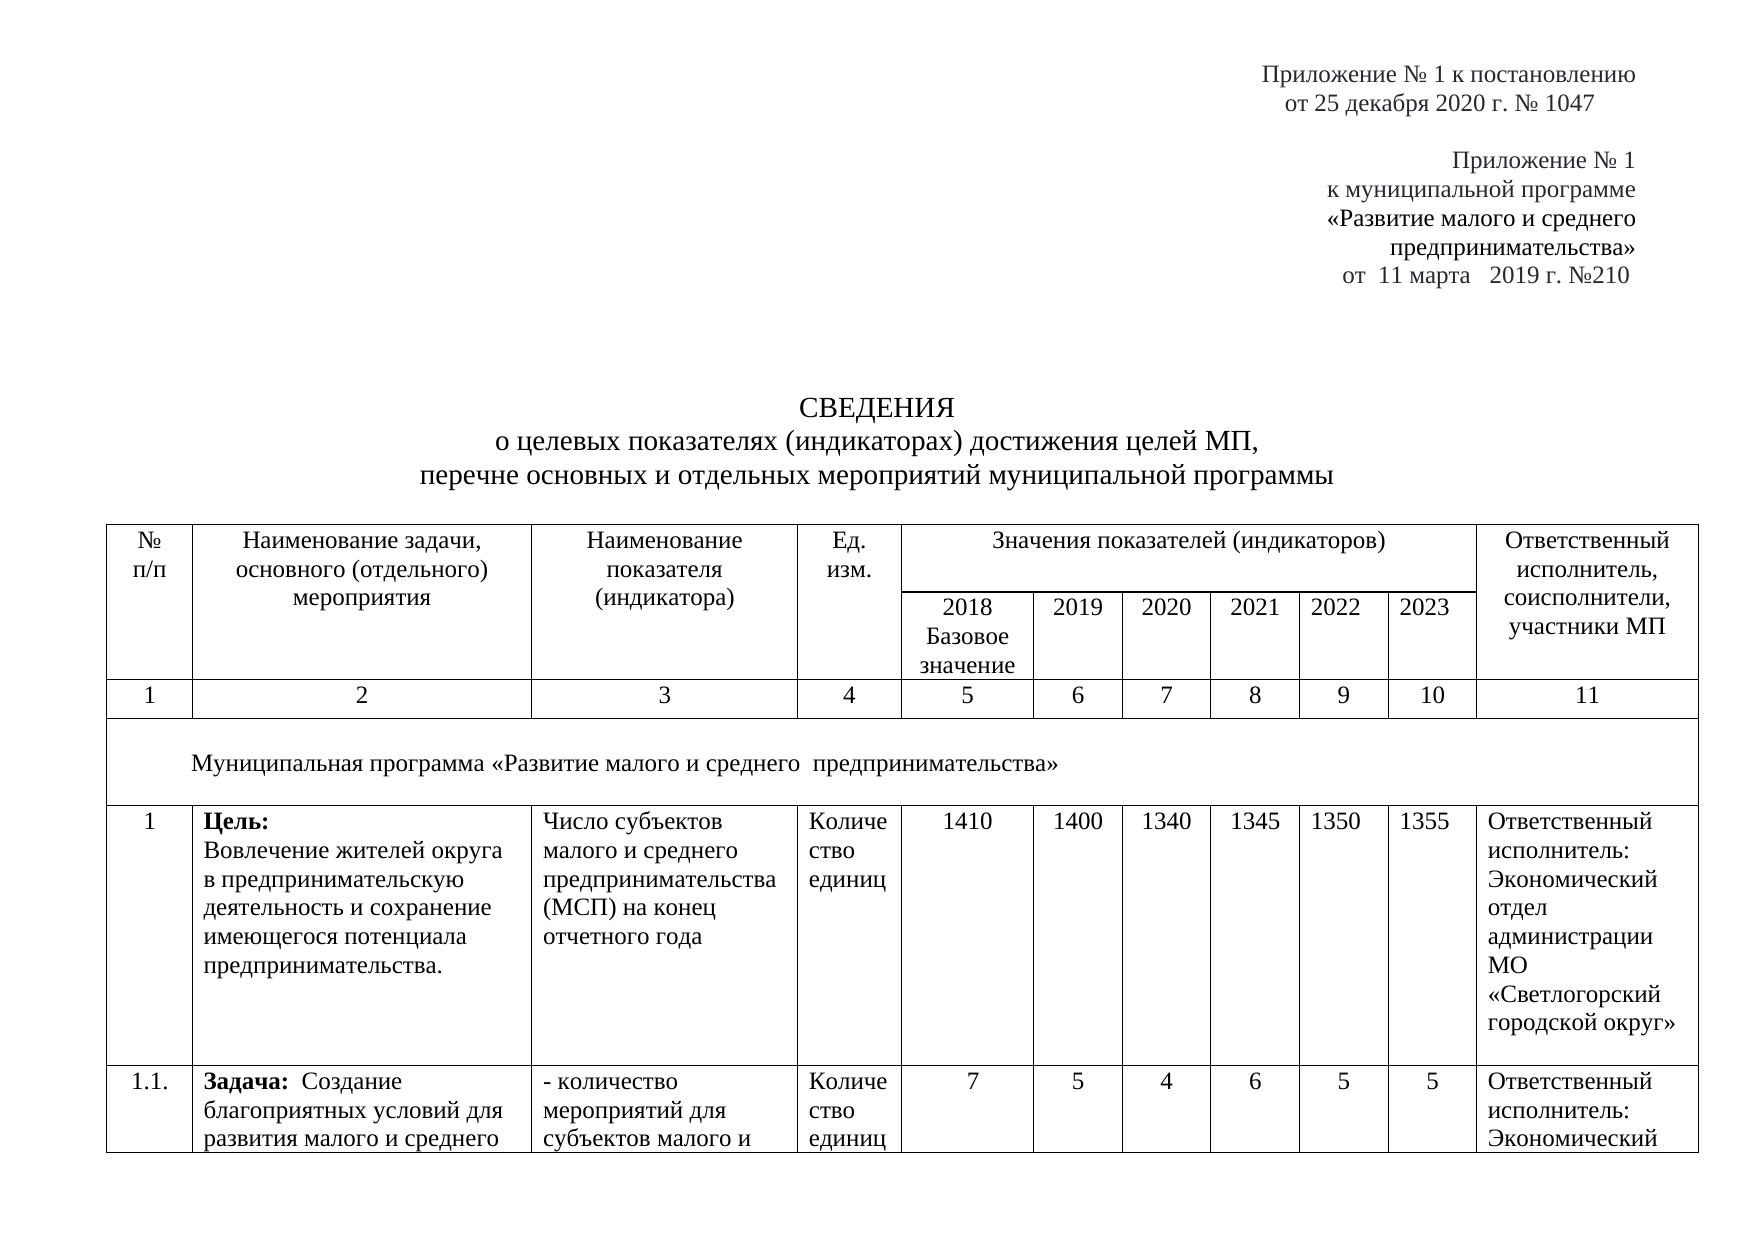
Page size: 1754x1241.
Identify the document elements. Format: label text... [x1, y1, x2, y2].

table_cell 11 [1477, 680, 1698, 718]
table_cell Ответственный исполнитель: Экономический отдел администрации МО «Светлогорский городской округ» [1477, 806, 1698, 1065]
table_cell 7 [1123, 680, 1210, 718]
table_cell 4 [1123, 1066, 1210, 1152]
table_cell Число субъектов малого и среднего предпринимательства (МСП) на конец отчетного года [532, 806, 797, 1065]
table_cell Количество единиц [798, 806, 901, 1065]
text перечне основных и отдельных мероприятий муниципальной программы [118, 457, 1636, 490]
text к муниципальной программе [118, 174, 1636, 203]
text от 11 марта 2019 г. №210 [118, 260, 1636, 289]
table_cell 8 [1211, 680, 1299, 718]
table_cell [532, 1066, 797, 1152]
table_cell 5 [1300, 1066, 1388, 1152]
table_cell 2020 [1123, 593, 1210, 679]
table_cell 6 [1211, 1066, 1299, 1152]
table_cell 7 [902, 1066, 1033, 1152]
table_cell Муниципальная программа «Развитие малого и среднего предпринимательства» [107, 719, 1698, 805]
table_cell 1355 [1389, 806, 1476, 1065]
table_cell 2021 [1211, 593, 1299, 679]
table_cell 2018 Базовое значение [902, 593, 1033, 679]
table_header Ед. изм. [798, 525, 901, 679]
table_header Наименование задачи, основного (отдельного) мероприятия [193, 525, 531, 679]
table_cell Цель: Вовлечение жителей округа в предпринимательскую деятельность и сохранение имеющегося потенциала предпринимательства. [193, 806, 531, 1065]
text Приложение № 1 к постановлению [118, 59, 1636, 88]
table_cell Количество единиц [798, 1066, 901, 1152]
table_cell 1.1. [107, 1066, 192, 1152]
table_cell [1477, 1066, 1698, 1152]
table_cell 1 [107, 680, 192, 718]
table_cell 2019 [1034, 593, 1122, 679]
table_cell 6 [1034, 680, 1122, 718]
table_cell 9 [1300, 680, 1388, 718]
table_header Ответственный исполнитель, соисполнители, участники МП [1477, 525, 1698, 679]
text от 25 декабря 2020 г. № 1047 [118, 88, 1636, 117]
table_cell 2 [193, 680, 531, 718]
table_cell 5 [1034, 1066, 1122, 1152]
table_cell 1350 [1300, 806, 1388, 1065]
table_cell 4 [798, 680, 901, 718]
table_header № п/п [107, 525, 192, 679]
table_header Наименование показателя (индикатора) [532, 525, 797, 679]
table_cell 5 [1389, 1066, 1476, 1152]
table_cell 2023 [1389, 593, 1476, 679]
text «Развитие малого и среднего [118, 203, 1636, 232]
table_cell 5 [902, 680, 1033, 718]
table_cell 10 [1389, 680, 1476, 718]
text СВЕДЕНИЯ [118, 390, 1636, 423]
table_cell 1 [107, 806, 192, 1065]
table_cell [193, 1066, 531, 1152]
table_cell 1410 [902, 806, 1033, 1065]
text о целевых показателях (индикаторах) достижения целей МП, [118, 423, 1636, 457]
table_cell 2022 [1300, 593, 1388, 679]
table_cell 1340 [1123, 806, 1210, 1065]
text предпринимательства» [118, 232, 1636, 260]
table_cell 1345 [1211, 806, 1299, 1065]
table_header Значения показателей (индикаторов) [902, 525, 1476, 591]
text Приложение № 1 [118, 145, 1636, 174]
table_cell 3 [532, 680, 797, 718]
table_cell 1400 [1034, 806, 1122, 1065]
